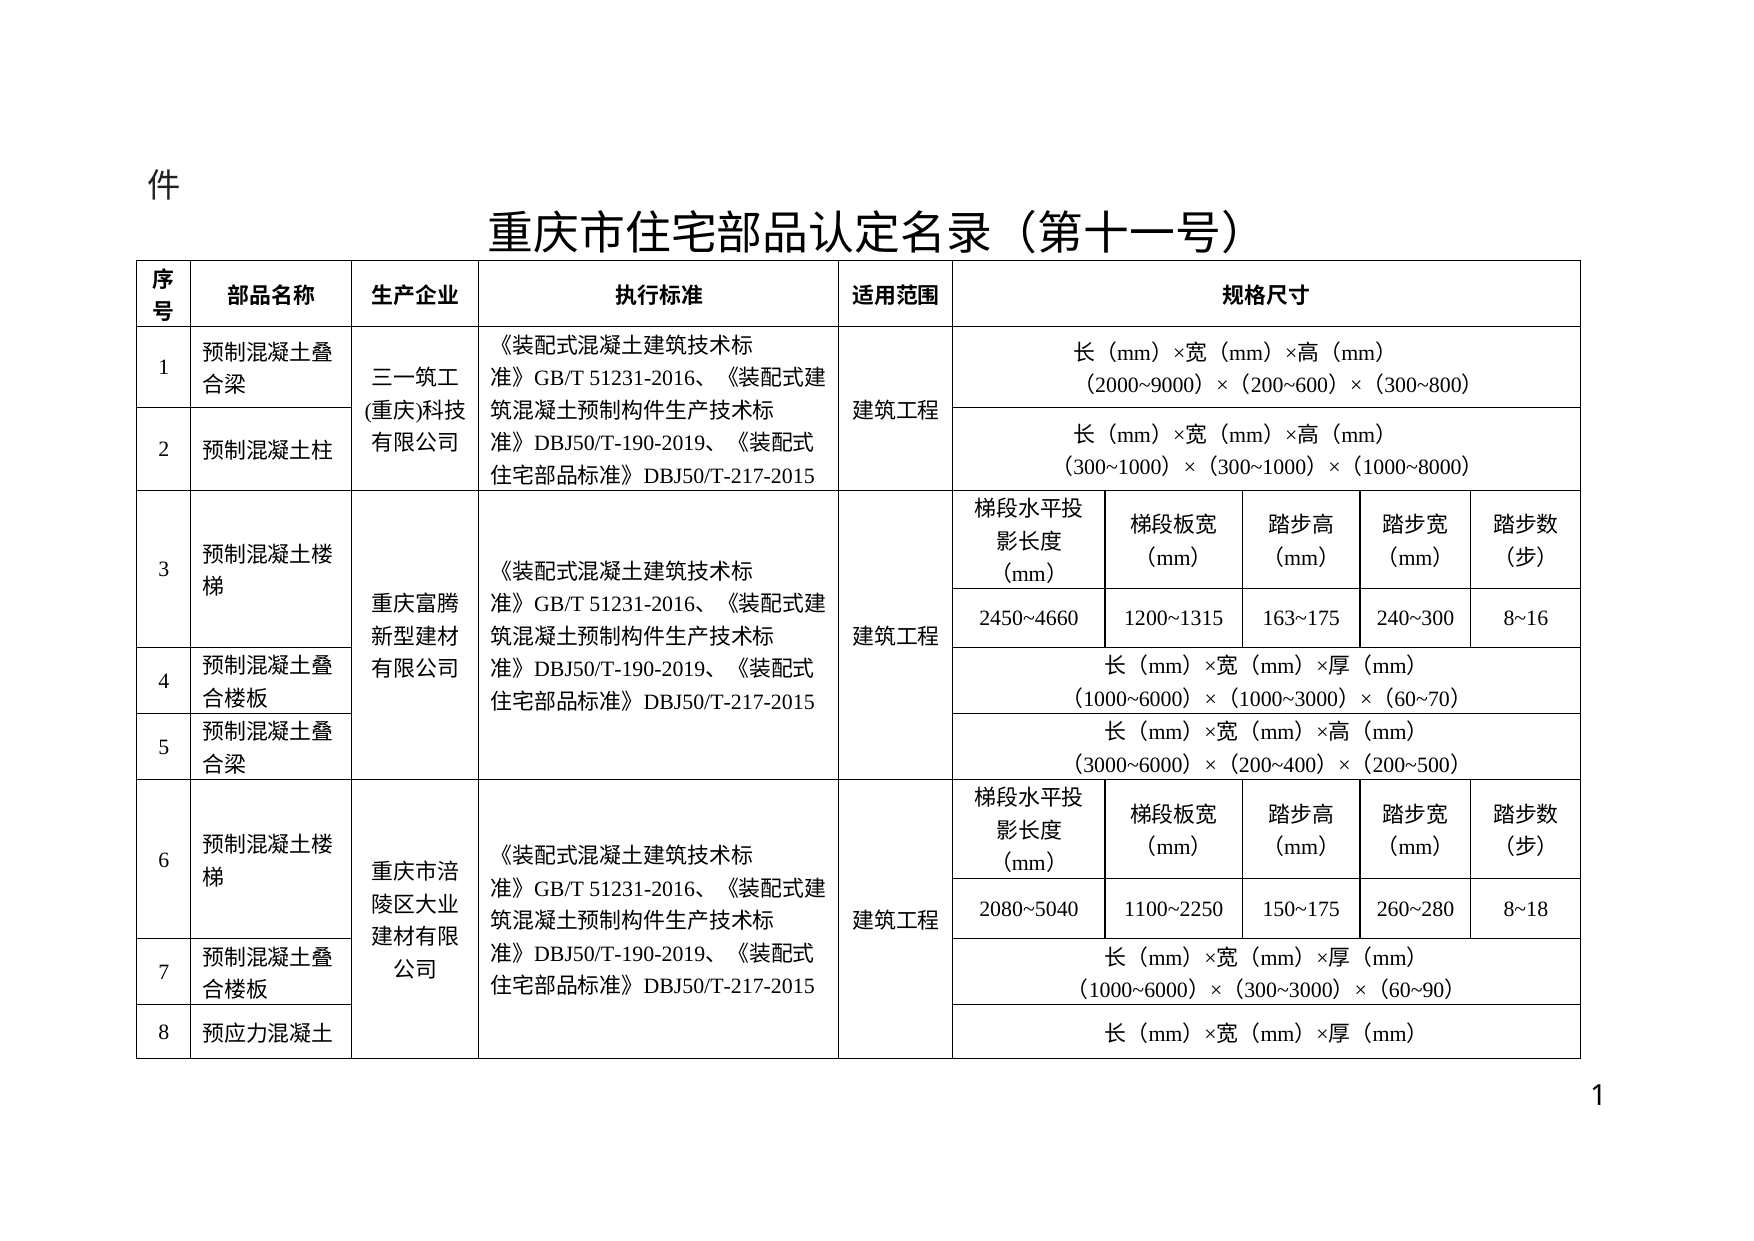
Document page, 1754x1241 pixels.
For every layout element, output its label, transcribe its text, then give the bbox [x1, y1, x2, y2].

table_cell 《装配式混凝土建筑技术标准》GB/T 51231-2016、《装配式建筑混凝土预制构件生产技术标准》DBJ50/T-190-2019、《装配式住宅部品标准》DBJ50/T-217-2015 [479, 327, 838, 490]
table_cell 8 [137, 1005, 190, 1058]
table_header 规格尺寸 [953, 261, 1580, 326]
table_cell 重庆市涪陵区大业建材有限公司 [352, 780, 478, 1058]
table_cell 1 [137, 327, 190, 407]
table_header 适用范围 [839, 261, 952, 326]
table_cell 预制混凝土楼梯 [191, 780, 351, 938]
table_cell 踏步高（mm） [1243, 491, 1359, 588]
table_cell 3 [137, 491, 190, 647]
table_cell 163~175 [1243, 589, 1359, 647]
table_cell 260~280 [1361, 879, 1470, 938]
table_cell 踏步宽（mm） [1361, 780, 1470, 877]
table_cell 建筑工程 [839, 491, 952, 779]
table_header 执行标准 [479, 261, 838, 326]
table_cell 建筑工程 [839, 780, 952, 1058]
table_cell 三一筑工(重庆)科技有限公司 [352, 327, 478, 490]
table_cell 梯段水平投影长度（mm） [953, 780, 1104, 877]
table_cell 预制混凝土楼梯 [191, 491, 351, 647]
table_cell 2 [137, 408, 190, 490]
table_cell 梯段板宽（mm） [1106, 491, 1242, 588]
table_cell 长（mm）×宽（mm）×高（mm） （300~1000）×（300~1000）×（1000~8000） [953, 408, 1580, 490]
table_cell 1100~2250 [1106, 879, 1242, 938]
table_cell 《装配式混凝土建筑技术标准》GB/T 51231-2016、《装配式建筑混凝土预制构件生产技术标准》DBJ50/T-190-2019、《装配式住宅部品标准》DBJ50/T-217-2015 [479, 491, 838, 779]
table_cell 预制混凝土叠合楼板 [191, 648, 351, 713]
text 件 [148, 156, 1606, 208]
table_cell 《装配式混凝土建筑技术标准》GB/T 51231-2016、《装配式建筑混凝土预制构件生产技术标准》DBJ50/T-190-2019、《装配式住宅部品标准》DBJ50/T-217-2015 [479, 780, 838, 1058]
table_cell 踏步高（mm） [1243, 780, 1359, 877]
text 重庆市住宅部品认定名录（第十一号） [148, 208, 1606, 260]
table_cell 预制混凝土叠合梁 [191, 327, 351, 407]
table_cell 预应力混凝土空心板 [191, 1005, 351, 1058]
table_header 生产企业 [352, 261, 478, 326]
table_cell 重庆富腾新型建材有限公司 [352, 491, 478, 779]
table_cell 梯段板宽（mm） [1106, 780, 1242, 877]
table_cell 建筑工程 [839, 327, 952, 490]
table_cell 踏步数 （步） [1471, 780, 1580, 877]
table_header 序号 [137, 261, 190, 326]
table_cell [953, 1005, 1580, 1058]
table_cell 150~175 [1243, 879, 1359, 938]
table_cell 2080~5040 [953, 879, 1104, 938]
table_cell 7 [137, 939, 190, 1004]
table_cell 预制混凝土柱 [191, 408, 351, 490]
table_cell 长（mm）×宽（mm）×高（mm） （2000~9000）×（200~600）×（300~800） [953, 327, 1580, 407]
table_cell 踏步宽（mm） [1361, 491, 1470, 588]
table_cell 240~300 [1361, 589, 1470, 647]
table_header 部品名称 [191, 261, 351, 326]
table_cell 1200~1315 [1106, 589, 1242, 647]
table_cell 4 [137, 648, 190, 713]
table_cell 梯段水平投影长度（mm） [953, 491, 1104, 588]
table_cell 长（mm）×宽（mm）×厚（mm） （1000~6000）×（300~3000）×（60~90） [953, 939, 1580, 1004]
table_cell 8~18 [1471, 879, 1580, 938]
table_cell 踏步数 （步） [1471, 491, 1580, 588]
table_cell 长（mm）×宽（mm）×高（mm） （3000~6000）×（200~400）×（200~500） [953, 714, 1580, 779]
table_cell 6 [137, 780, 190, 938]
table_cell 5 [137, 714, 190, 779]
table_cell 8~16 [1471, 589, 1580, 647]
table_cell 2450~4660 [953, 589, 1104, 647]
table_cell 长（mm）×宽（mm）×厚（mm） （1000~6000）×（1000~3000）×（60~70） [953, 648, 1580, 713]
table_cell 预制混凝土叠合楼板 [191, 939, 351, 1004]
table_cell 预制混凝土叠合梁 [191, 714, 351, 779]
